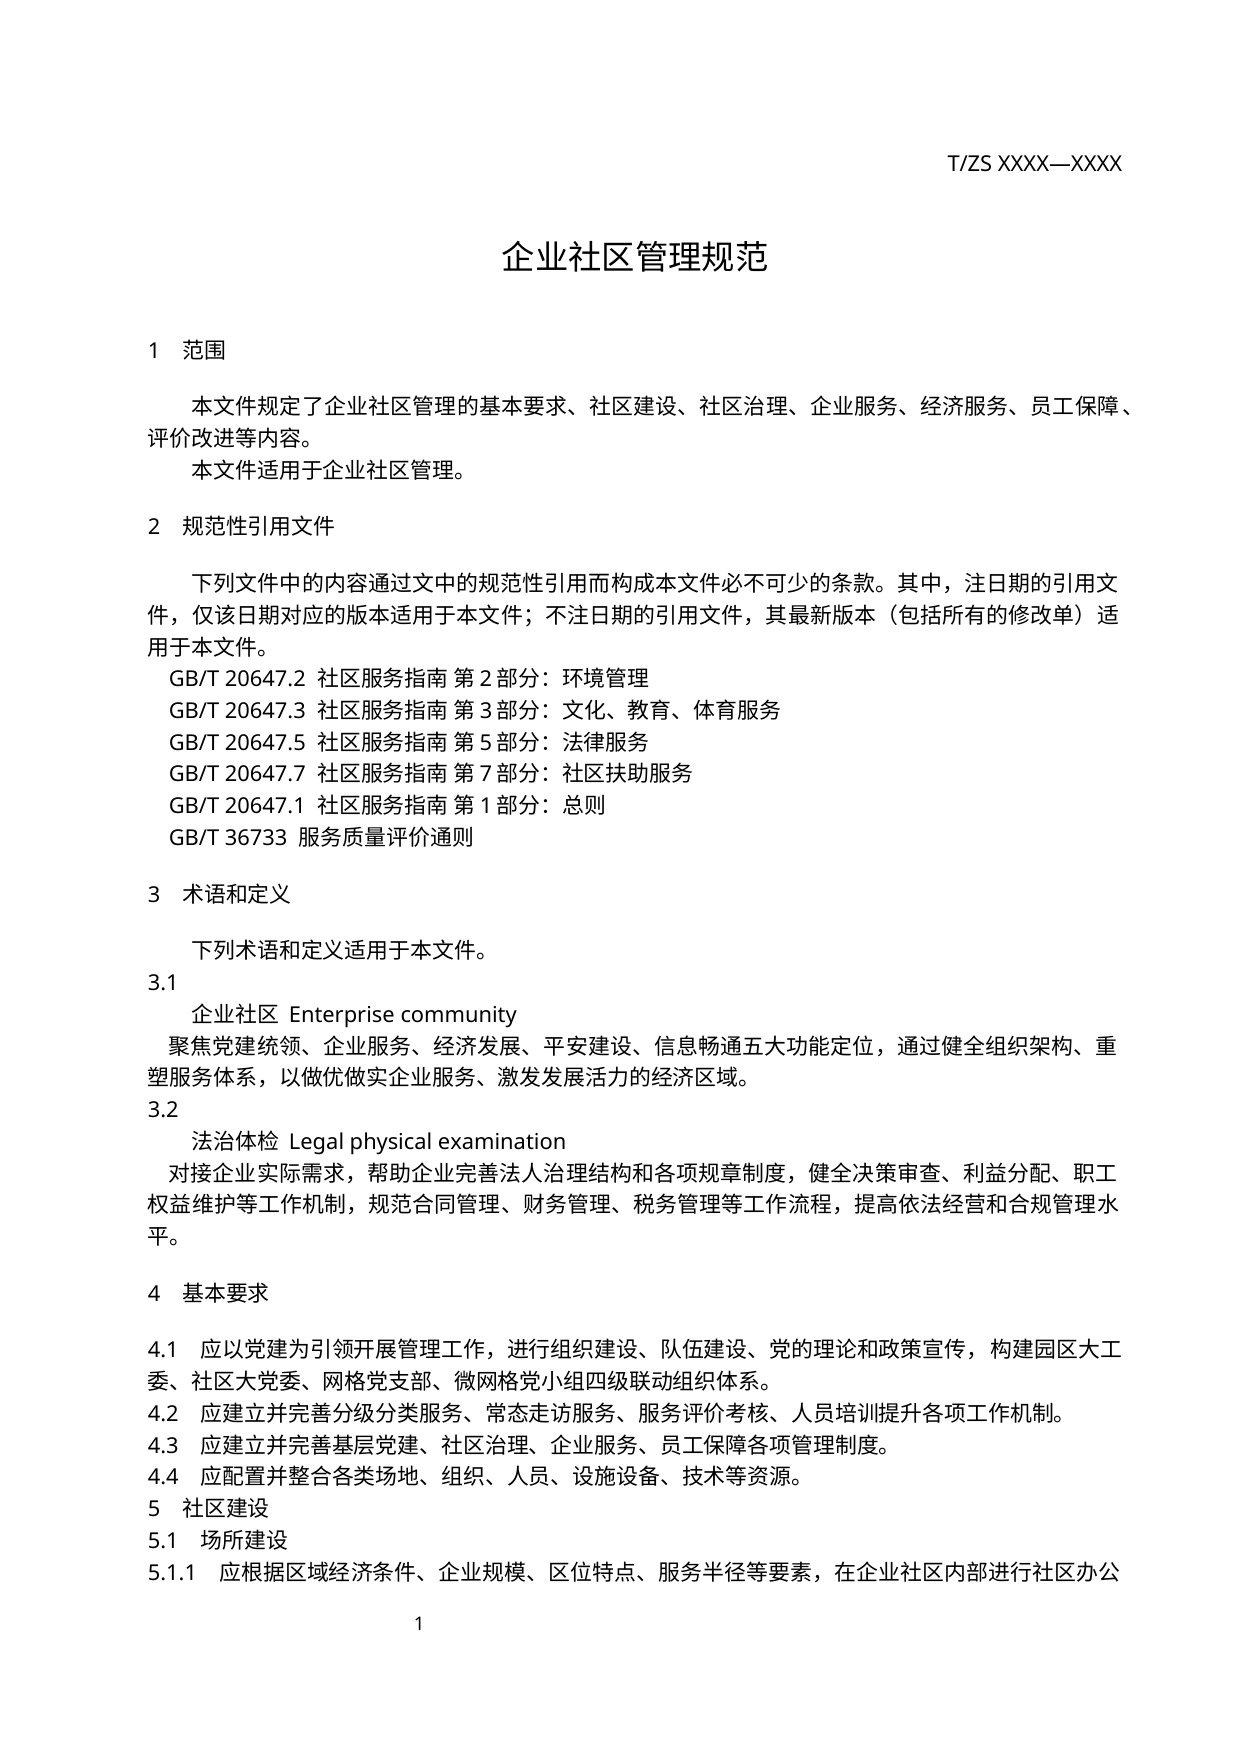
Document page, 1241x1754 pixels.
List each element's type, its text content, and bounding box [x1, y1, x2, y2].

text 聚焦党建统领、企业服务、经济发展、平安建设、信息畅通五大功能定位，通过健全组织架构、重塑服务体系，以做优做实企业服务、激发发展活力的经济区域。 [148, 1029, 1122, 1092]
list 企业社区 Enterprise community [148, 997, 1122, 1029]
text 基本要求 [148, 1276, 1122, 1307]
text 应配置并整合各类场地、组织、人员、设施设备、技术等资源。 [148, 1459, 1122, 1491]
text GB/T 20647.1 社区服务指南 第1部分：总则 [148, 788, 1122, 820]
text 社区建设 [148, 1491, 1122, 1523]
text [148, 1555, 1122, 1586]
text GB/T 20647.2 社区服务指南 第2部分：环境管理 [148, 661, 1122, 693]
text 应以党建为引领开展管理工作，进行组织建设、队伍建设、党的理论和政策宣传，构建园区大工委、社区大党委、网格党支部、微网格党小组四级联动组织体系。 [148, 1332, 1122, 1396]
text 对接企业实际需求，帮助企业完善法人治理结构和各项规章制度，健全决策审查、利益分配、职工权益维护等工作机制，规范合同管理、财务管理、税务管理等工作流程，提高依法经营和合规管理水平。 [148, 1156, 1122, 1251]
text 本文件适用于企业社区管理。 [148, 453, 1122, 484]
text GB/T 20647.5 社区服务指南 第5部分：法律服务 [148, 725, 1122, 756]
text 范围 [148, 333, 1122, 364]
text GB/T 36733 服务质量评价通则 [148, 820, 1122, 852]
text 场所建设 [148, 1523, 1122, 1555]
list 法治体检 Legal physical examination [148, 1124, 1122, 1156]
text 术语和定义 [148, 877, 1122, 908]
text 规范性引用文件 [148, 509, 1122, 541]
text GB/T 20647.3 社区服务指南 第3部分：文化、教育、体育服务 [148, 693, 1122, 725]
text 本文件规定了企业社区管理的基本要求、社区建设、社区治理、企业服务、经济服务、员工保障、评价改进等内容。 [148, 389, 1122, 453]
text GB/T 20647.7 社区服务指南 第7部分：社区扶助服务 [148, 756, 1122, 788]
text 应建立并完善基层党建、社区治理、企业服务、员工保障各项管理制度。 [148, 1428, 1122, 1459]
text 应建立并完善分级分类服务、常态走访服务、服务评价考核、人员培训提升各项工作机制。 [148, 1396, 1122, 1428]
